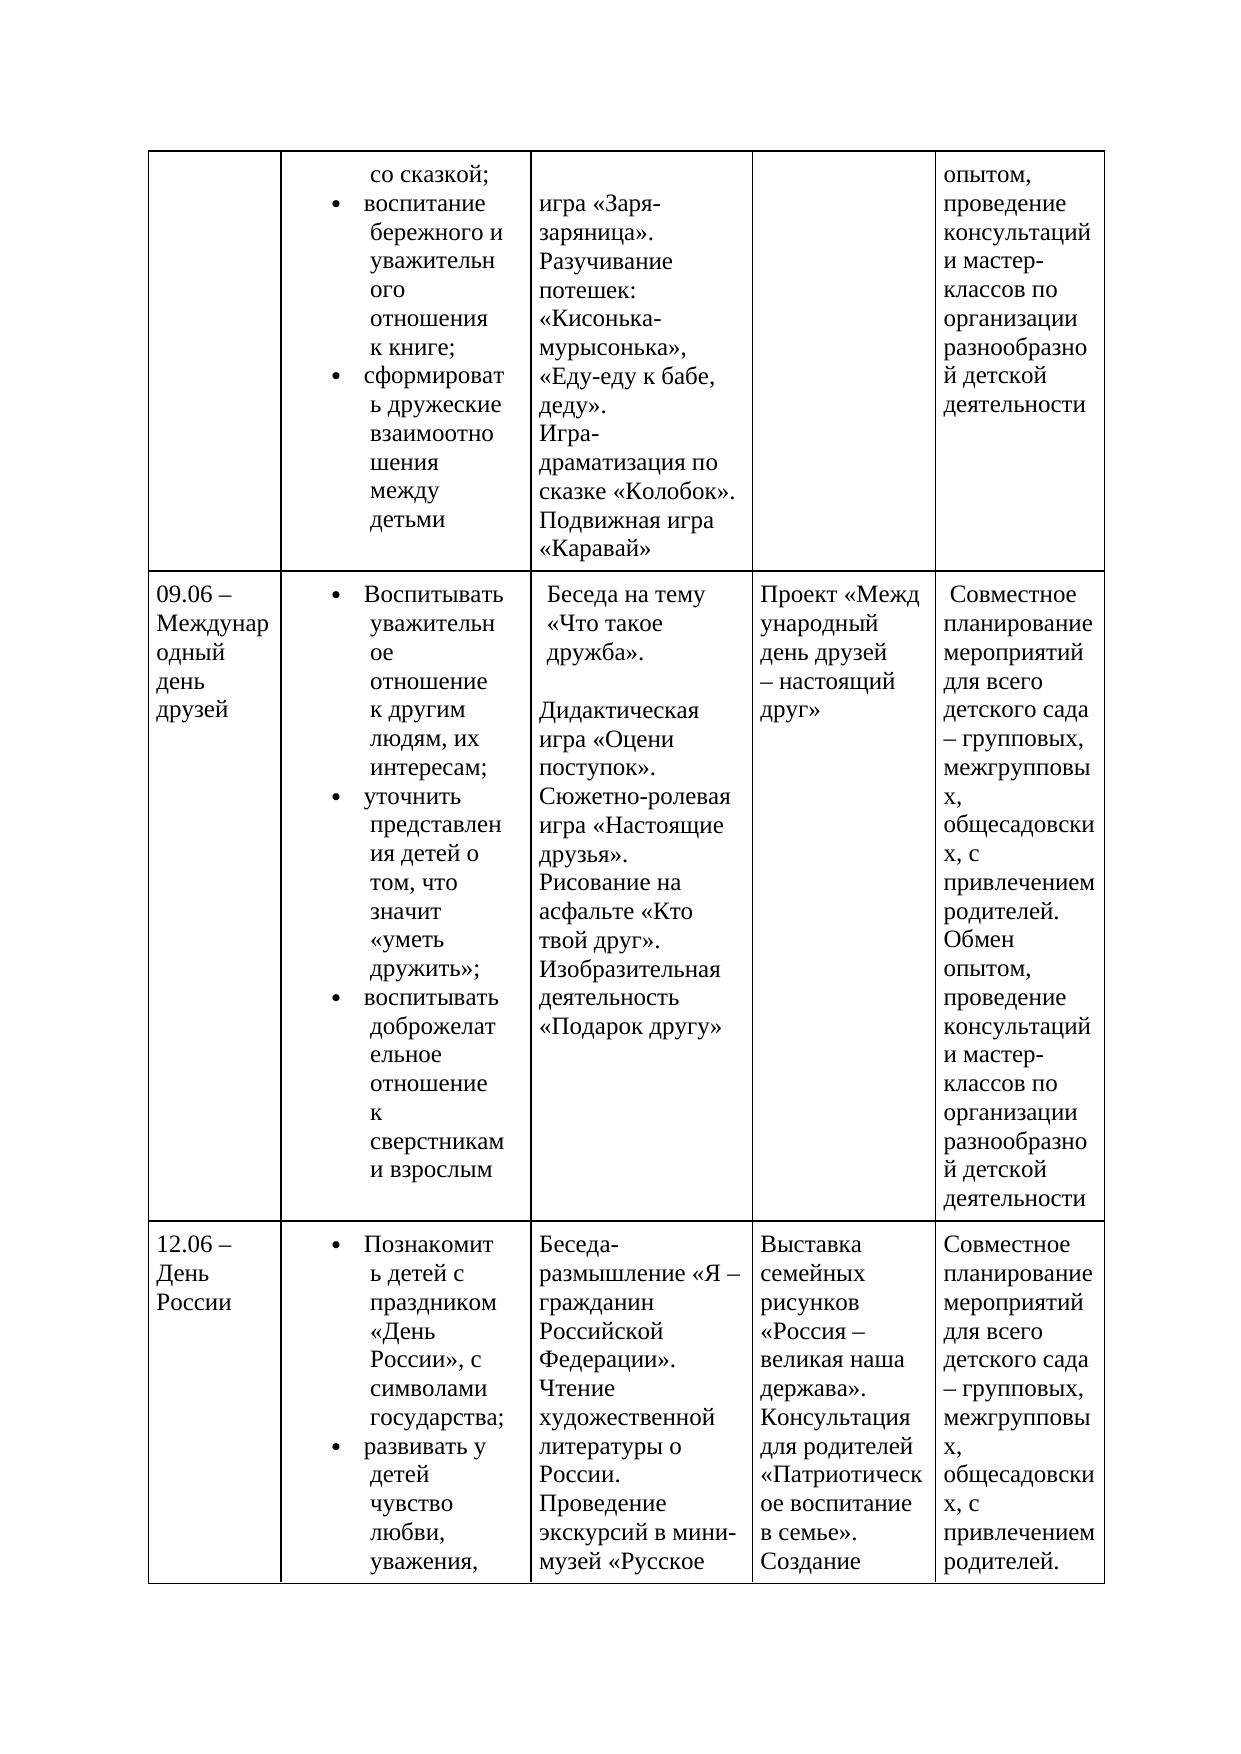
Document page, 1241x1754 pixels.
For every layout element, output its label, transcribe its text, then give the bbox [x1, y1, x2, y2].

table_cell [936, 152, 1104, 570]
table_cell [532, 152, 752, 570]
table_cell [753, 152, 935, 570]
table_cell Воспитывать уважительное отношение к другим людям, их интересам; уточнить представления детей о том, что значит «уметь дружить»; воспитывать доброжелательное отношение к сверстникам и взрослым [282, 572, 530, 1220]
table_cell Проект «Международный день друзей – настоящий друг» [753, 572, 935, 1220]
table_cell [282, 1222, 530, 1582]
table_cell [282, 152, 530, 570]
table_cell 09.06 – Международный день друзей [149, 572, 280, 1220]
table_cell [936, 1222, 1104, 1582]
table_cell 12.06 – День России [149, 1222, 280, 1582]
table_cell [532, 1222, 752, 1582]
table_cell Беседа на тему «Что такое дружба». Дидактическая игра «Оцени поступок». Сюжетно-ролевая игра «Настоящие друзья». Рисование на асфальте «Кто твой друг». Изобразительная деятельность «Подарок другу» [532, 572, 752, 1220]
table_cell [149, 152, 280, 570]
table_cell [753, 1222, 935, 1582]
